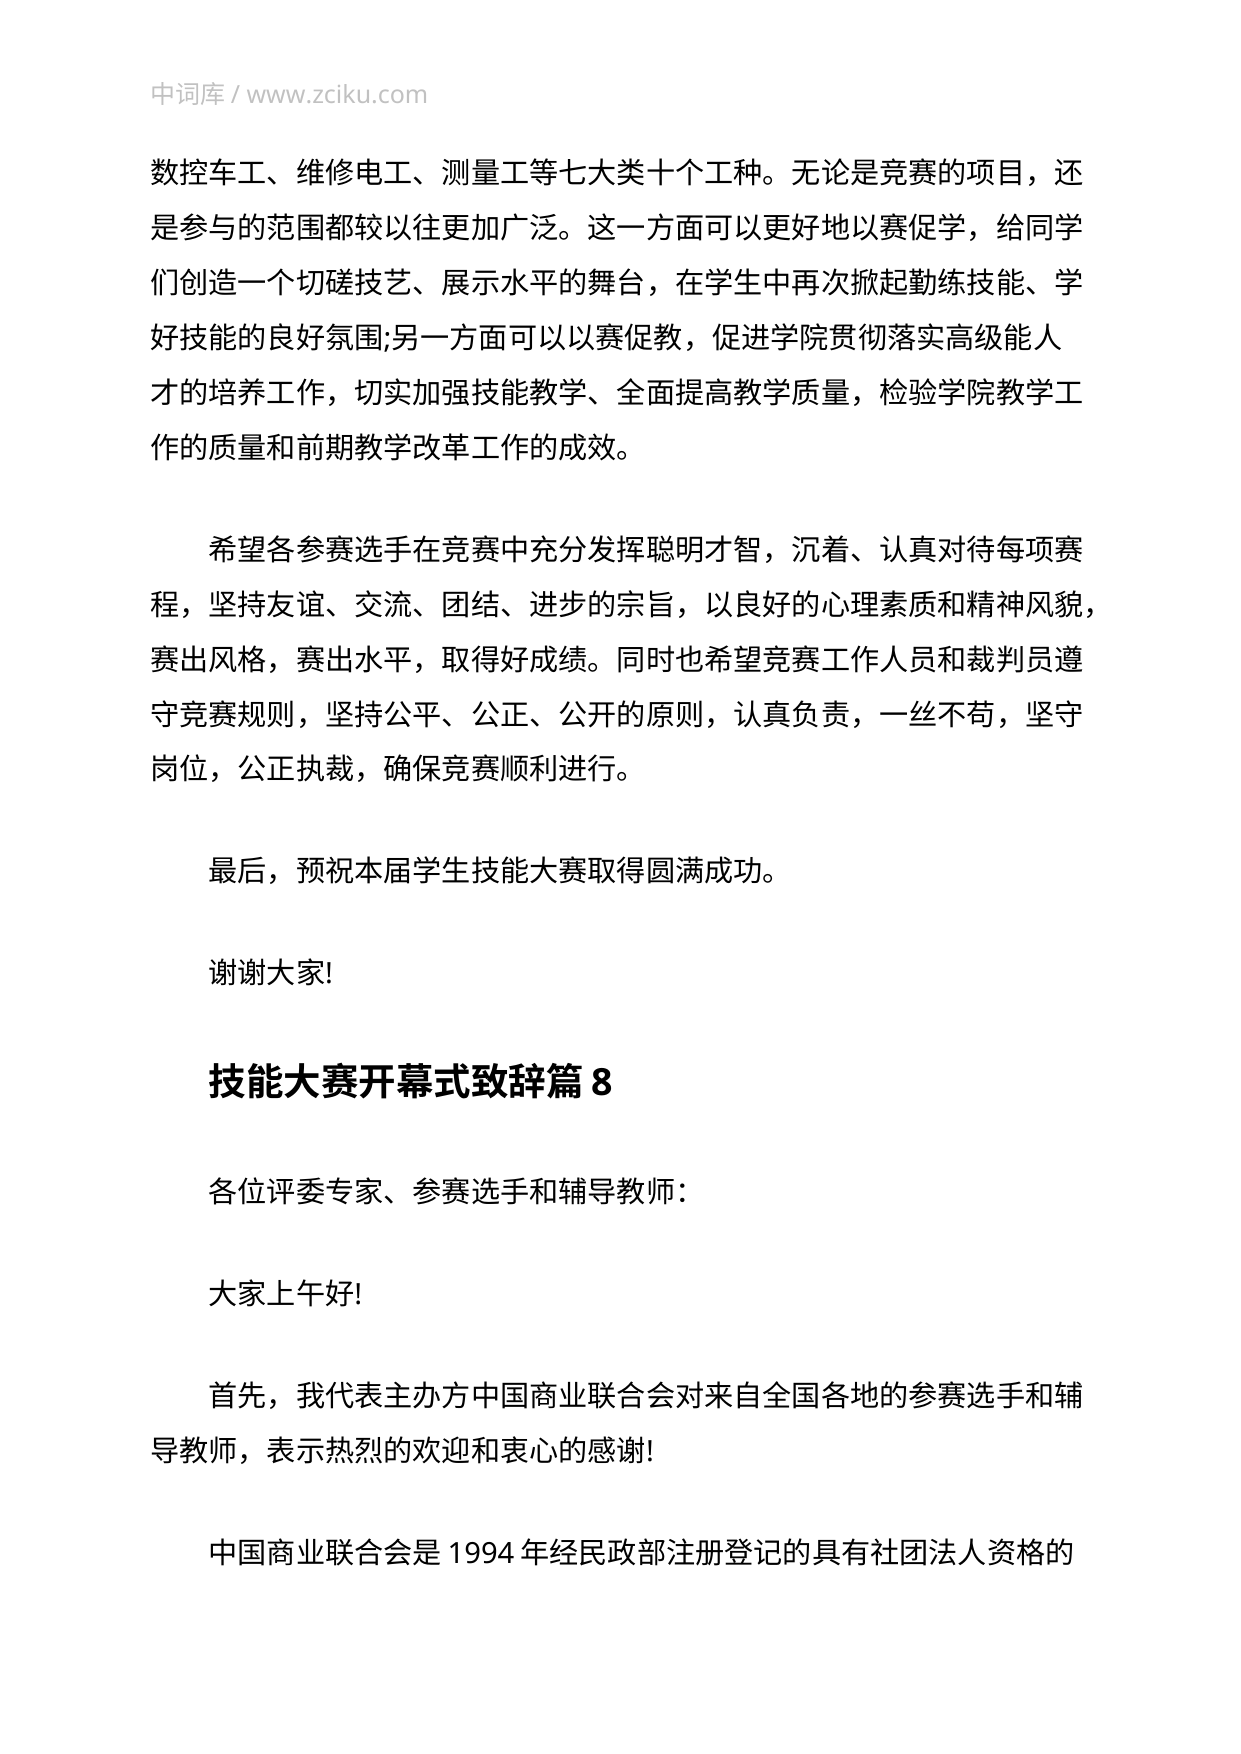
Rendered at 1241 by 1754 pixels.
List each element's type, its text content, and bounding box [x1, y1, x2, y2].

text 谢谢大家! [150, 949, 1090, 992]
text 首先，我代表主办方中国商业联合会对来自全国各地的参赛选手和辅导教师，表示热烈的欢迎和衷心的感谢! [150, 1373, 1090, 1470]
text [150, 150, 1090, 467]
text 最后，预祝本届学生技能大赛取得圆满成功。 [150, 848, 1090, 890]
text 技能大赛开幕式致辞篇8 [150, 1051, 1090, 1106]
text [150, 1530, 1090, 1572]
text 各位评委专家、参赛选手和辅导教师： [150, 1169, 1090, 1211]
text 希望各参赛选手在竞赛中充分发挥聪明才智，沉着、认真对待每项赛程，坚持友谊、交流、团结、进步的宗旨，以良好的心理素质和精神风貌，赛出风格，赛出水平，取得好成绩。同时也希望竞赛工作人员和裁判员遵守竞赛规则，坚持公平、公正、公开的原则，认真负责，一丝不苟，坚守岗位，公正执裁，确保竞赛顺利进行。 [150, 526, 1090, 788]
text 大家上午好! [150, 1271, 1090, 1313]
